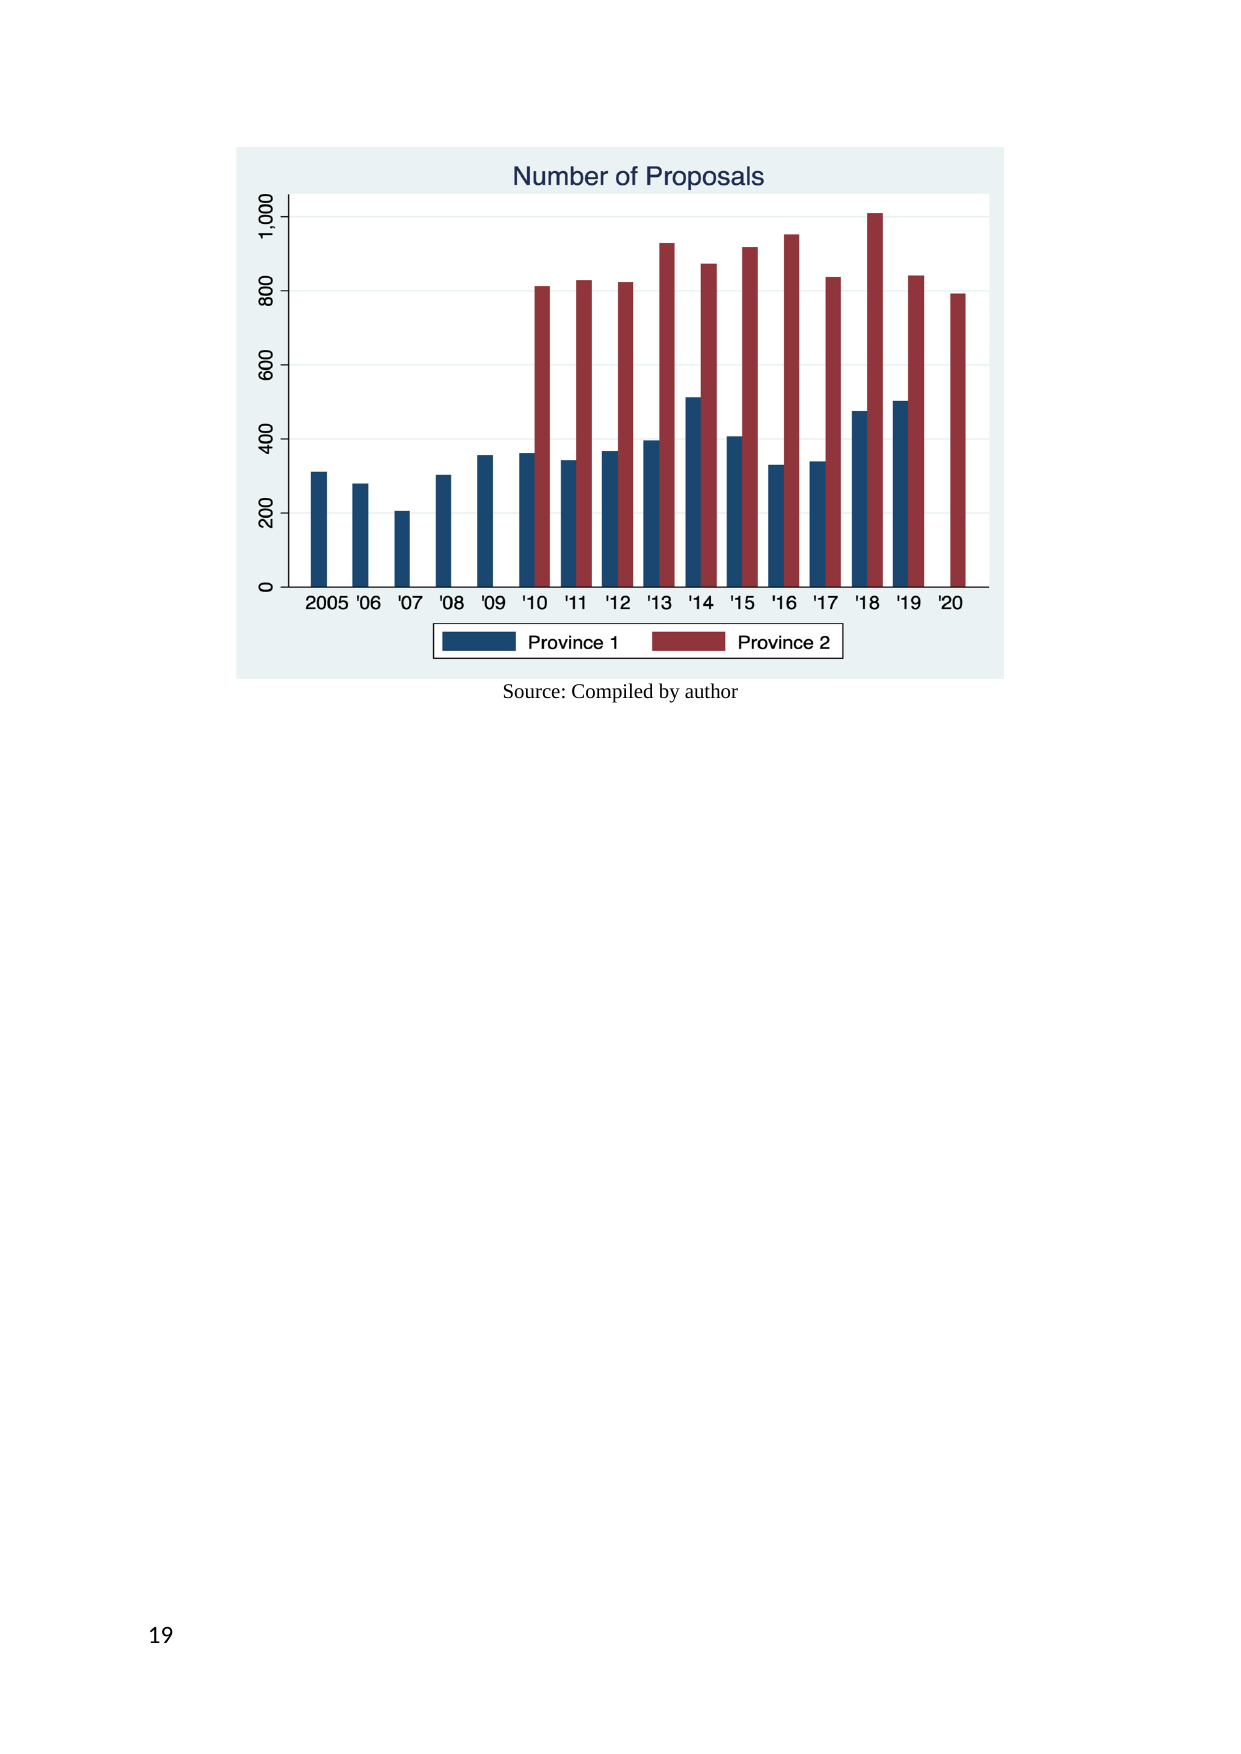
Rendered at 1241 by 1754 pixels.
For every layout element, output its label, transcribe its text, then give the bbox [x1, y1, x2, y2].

picture [236, 147, 1004, 679]
text Source: Compiled by author [148, 679, 1093, 703]
